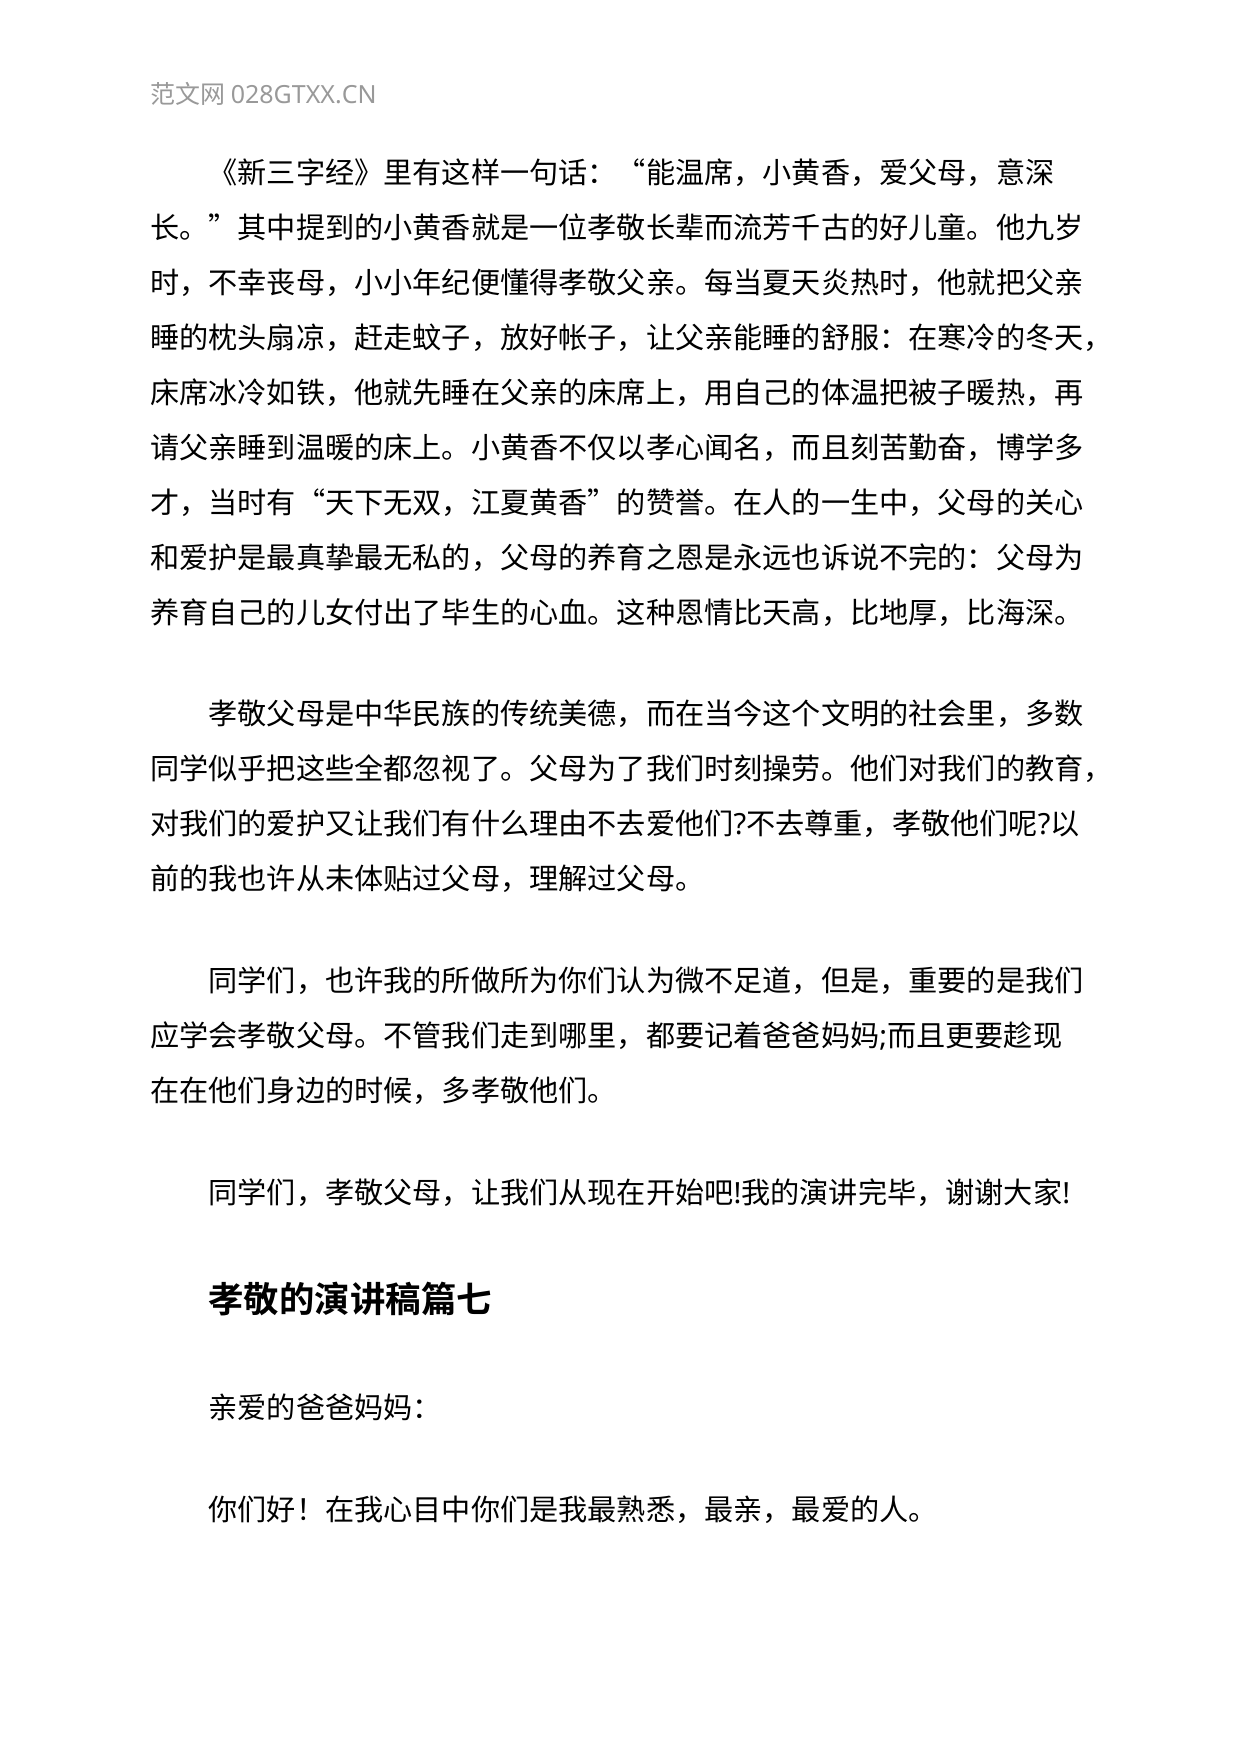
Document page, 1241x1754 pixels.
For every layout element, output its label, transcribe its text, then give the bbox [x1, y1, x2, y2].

text 孝敬的演讲稿篇七 [150, 1271, 1090, 1322]
text 孝敬父母是中华民族的传统美德，而在当今这个文明的社会里，多数同学似乎把这些全都忽视了。父母为了我们时刻操劳。他们对我们的教育，对我们的爱护又让我们有什么理由不去爱他们?不去尊重，孝敬他们呢?以前的我也许从未体贴过父母，理解过父母。 [150, 691, 1090, 898]
text 《新三字经》里有这样一句话：“能温席，小黄香，爱父母，意深长。”其中提到的小黄香就是一位孝敬长辈而流芳千古的好儿童。他九岁时，不幸丧母，小小年纪便懂得孝敬父亲。每当夏天炎热时，他就把父亲睡的枕头扇凉，赶走蚊子，放好帐子，让父亲能睡的舒服：在寒冷的冬天，床席冰冷如铁，他就先睡在父亲的床席上，用自己的体温把被子暖热，再请父亲睡到温暖的床上。小黄香不仅以孝心闻名，而且刻苦勤奋，博学多才，当时有“天下无双，江夏黄香”的赞誉。在人的一生中，父母的关心和爱护是最真挚最无私的，父母的养育之恩是永远也诉说不完的：父母为养育自己的儿女付出了毕生的心血。这种恩情比天高，比地厚，比海深。 [150, 150, 1090, 631]
text 同学们，孝敬父母，让我们从现在开始吧!我的演讲完毕，谢谢大家! [150, 1169, 1090, 1212]
text 亲爱的爸爸妈妈： [150, 1384, 1090, 1427]
text 同学们，也许我的所做所为你们认为微不足道，但是，重要的是我们应学会孝敬父母。不管我们走到哪里，都要记着爸爸妈妈;而且更要趁现在在他们身边的时候，多孝敬他们。 [150, 957, 1090, 1110]
text 你们好！在我心目中你们是我最熟悉，最亲，最爱的人。 [150, 1486, 1090, 1529]
